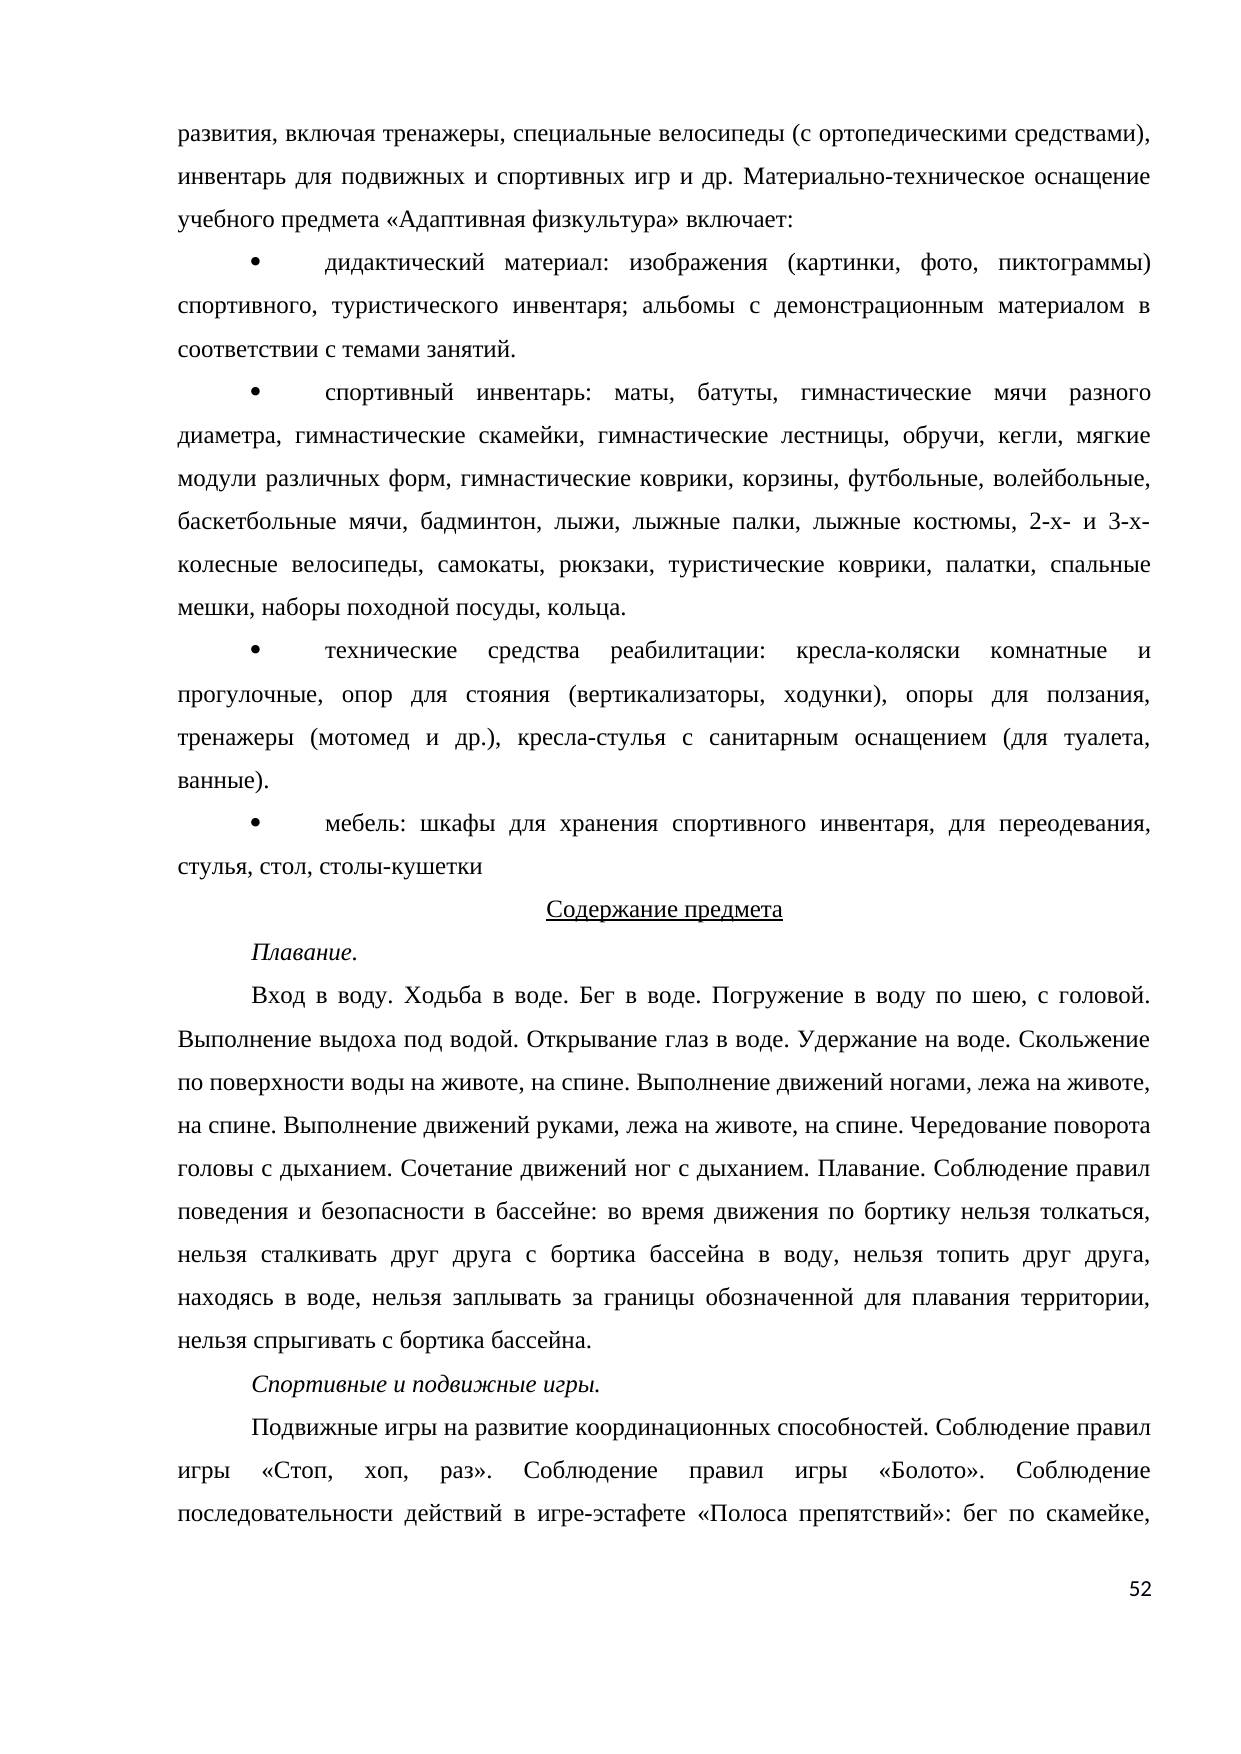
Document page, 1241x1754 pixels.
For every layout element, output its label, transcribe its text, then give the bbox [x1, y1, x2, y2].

text Спортивные и подвижные игры. [177, 1369, 1152, 1397]
list технические средства реабилитации: кресла-коляски комнатные и прогулочные, опор для стояния (вертикализаторы, ходунки), опоры для ползания, тренажеры (мотомед и др.), кресла-стулья с санитарным оснащением (для туалета, ванные). [177, 636, 1152, 794]
list мебель: шкафы для хранения спортивного инвентаря, для переодевания, стулья, стол, столы-кушетки [177, 808, 1152, 880]
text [177, 118, 1152, 233]
list спортивный инвентарь: маты, батуты, гимнастические мячи разного диаметра, гимнастические скамейки, гимнастические лестницы, обручи, кегли, мягкие модули различных форм, гимнастические коврики, корзины, футбольные, волейбольные, баскетбольные мячи, бадминтон, лыжи, лыжные палки, лыжные костюмы, 2-х- и 3-х- колесные велосипеды, самокаты, рюкзаки, туристические коврики, палатки, спальные мешки, наборы походной посуды, кольца. [177, 377, 1152, 621]
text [177, 1412, 1152, 1527]
list дидактический материал: изображения (картинки, фото, пиктограммы) спортивного, туристического инвентаря; альбомы с демонстрационным материалом в соответствии с темами занятий. [177, 247, 1152, 362]
text Вход в воду. Ходьба в воде. Бег в воде. Погружение в воду по шею, с головой. Выполнение выдоха под водой. Открывание глаз в воде. Удержание на воде. Скольжение по поверхности воды на животе, на спине. Выполнение движений ногами, лежа на животе, на спине. Выполнение движений руками, лежа на животе, на спине. Чередование поворота головы с дыханием. Сочетание движений ног с дыханием. Плавание. Соблюдение правил поведения и безопасности в бассейне: во время движения по бортику нельзя толкаться, нельзя сталкивать друг друга с бортика бассейна в воду, нельзя топить друг друга, находясь в воде, нельзя заплывать за границы обозначенной для плавания территории, нельзя спрыгивать с бортика бассейна. [177, 981, 1152, 1354]
text Плавание. [177, 937, 1152, 966]
text Содержание предмета [177, 894, 1152, 923]
